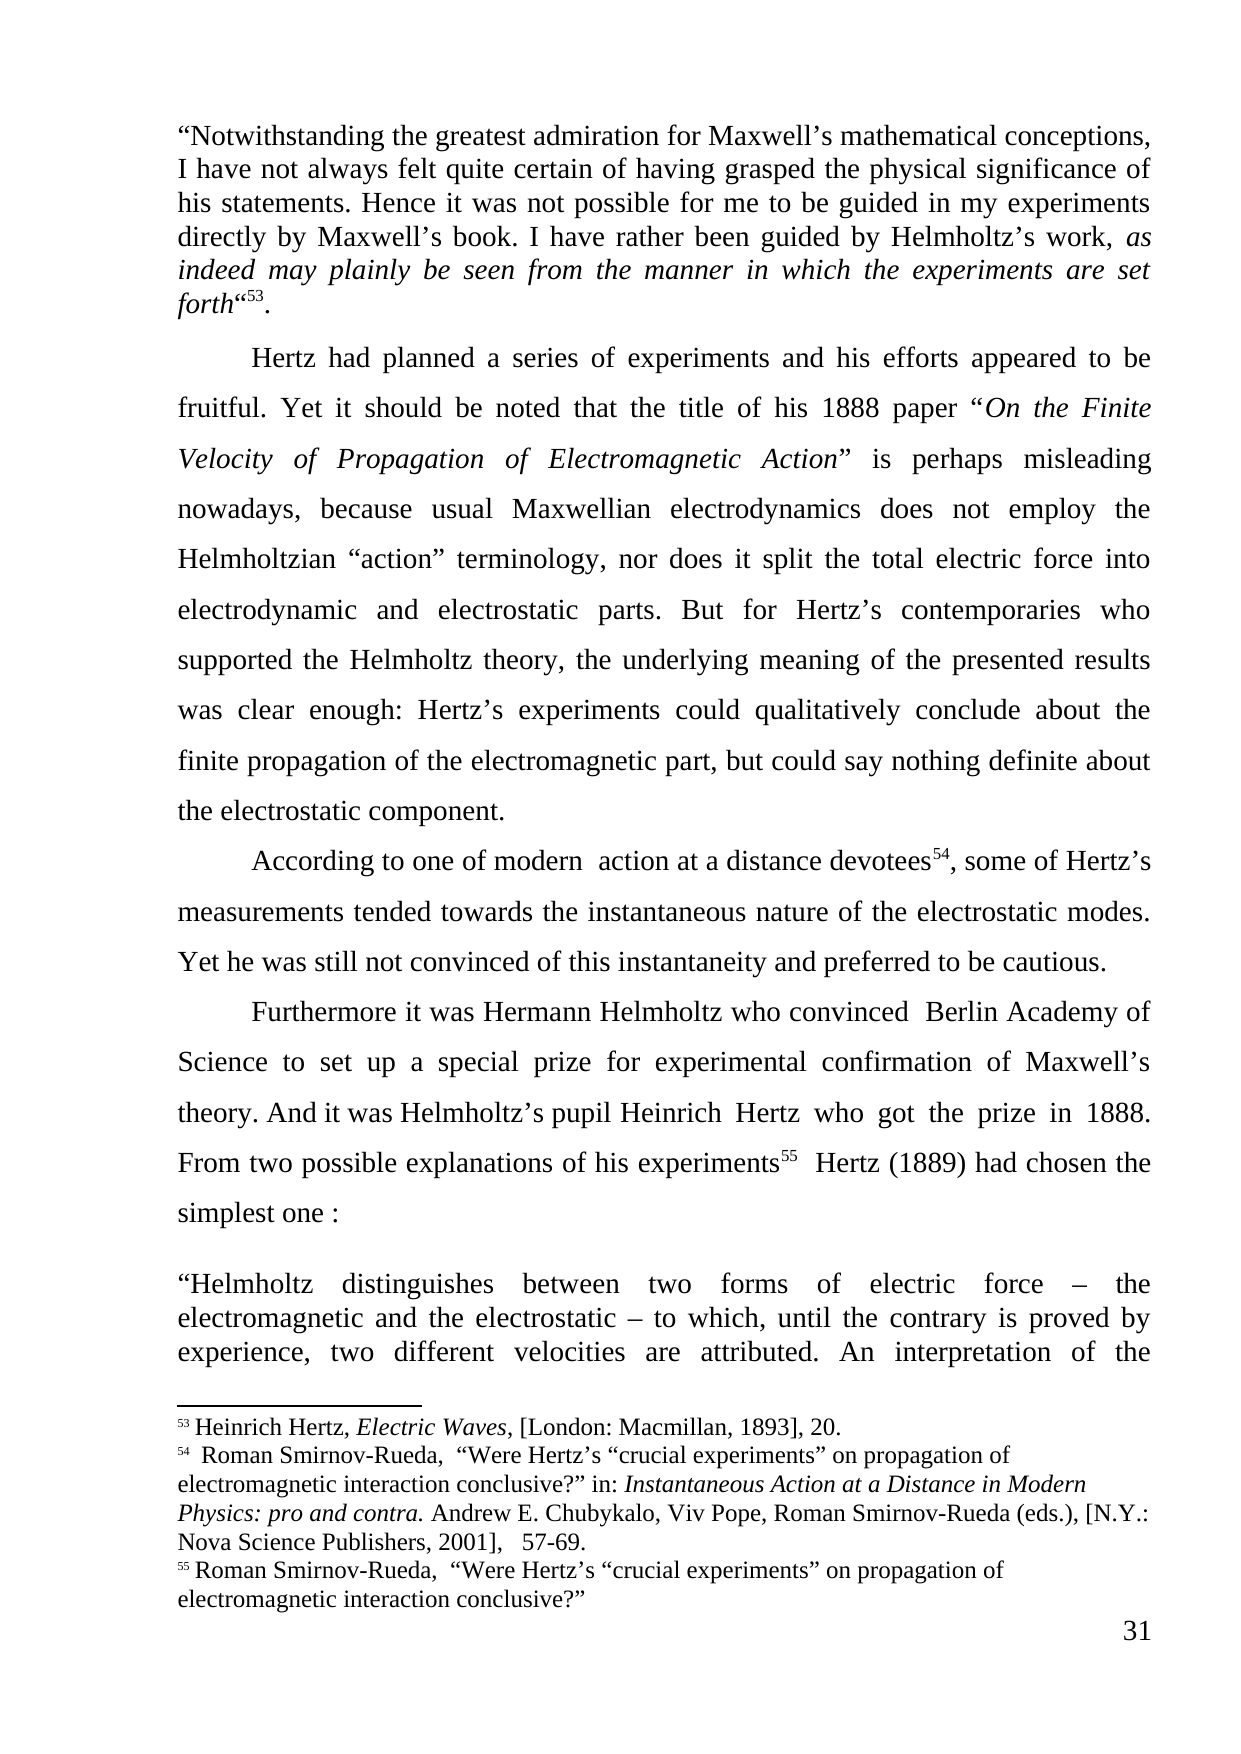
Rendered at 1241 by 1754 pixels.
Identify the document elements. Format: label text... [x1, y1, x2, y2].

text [177, 1267, 1152, 1367]
text Hertz had planned a series of experiments and his efforts appeared to be fruitful. Yet it should be noted that the title of his 1888 paper “On the Finite Velocity of Propagation of Electromagnetic Action” is perhaps misleading nowadays, because usual Maxwellian electrodynamics does not employ the Helmholtzian “action” terminology, nor does it split the total electric force into electrodynamic and electrostatic parts. But for Hertz’s contemporaries who supported the Helmholtz theory, the underlying meaning of the presented results was clear enough: Hertz’s experiments could qualitatively conclude about the finite propagation of the electromagnetic part, but could say nothing definite about the electrostatic component. According to one of modern action at a distance devotees, some of Hertz’s measurements tended towards the instantaneous nature of the electrostatic modes. Yet he was still not convinced of this instantaneity and preferred to be cautious. Furthermore it was Hermann Helmholtz who convinced Berlin Academy of Science to set up a special prize for experimental confirmation of Maxwell’s theory. And it was Helmholtz’s pupil Heinrich Hertz who got the prize in 1888. From two possible explanations of his experiments Hertz (1889) had chosen the simplest one : [177, 340, 1152, 1229]
text “Notwithstanding the greatest admiration for Maxwell’s mathematical conceptions, I have not always felt quite certain of having grasped the physical significance of his statements. Hence it was not possible for me to be guided in my experiments directly by Maxwell’s book. I have rather been guided by Helmholtz’s work, as indeed may plainly be seen from the manner in which the experiments are set forth“. [177, 118, 1152, 319]
